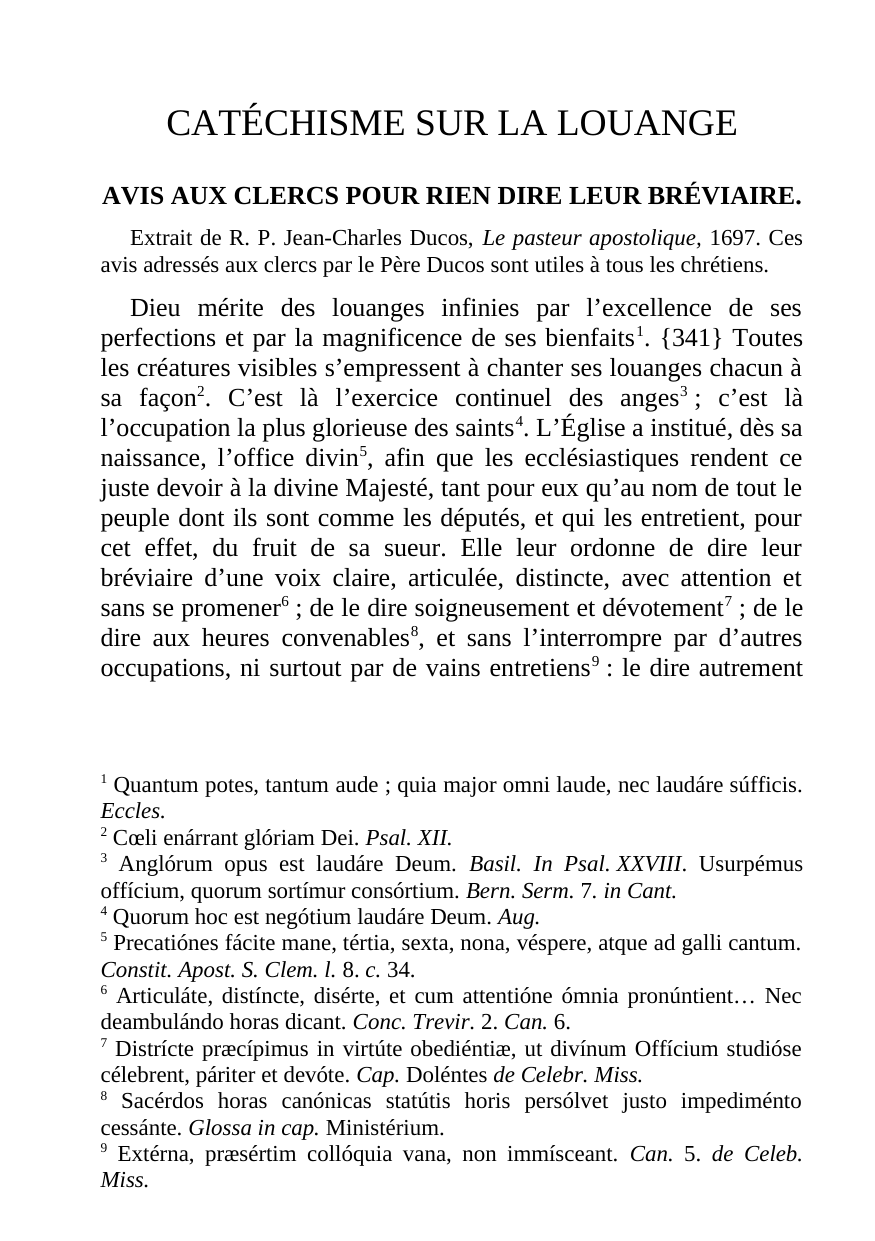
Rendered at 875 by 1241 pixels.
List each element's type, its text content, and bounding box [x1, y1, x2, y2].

text Dieu mérite des louanges infinies par l’excellence de ses perfections et par la magnificence de ses bienfaits. {341} Toutes les créatures visibles s’empressent à chanter ses louanges chacun à sa façon. C’est là l’exercice continuel des anges ; c’est là l’occupation la plus glorieuse des saints. L’Église a institué, dès sa naissance, l’office divin, afin que les ecclésiastiques rendent ce juste devoir à la divine Majesté, tant pour eux qu’au nom de tout le peuple dont ils sont comme les députés, et qui les entretient, pour cet effet, du fruit de sa sueur. Elle leur ordonne de dire leur bréviaire d’une voix claire, articulée, distincte, avec attention et sans se promener ; de le dire soigneusement et dévotement ; de le dire aux heures convenables, et sans l’interrompre par d’autres occupations, ni surtout par de vains entretiens : le dire autrement et avec des distractions volontaires, c’est tromper les hommes, c’est se moquer de Dieu, c’est s’attirer la malédiction du Ciel. [100, 292, 803, 682]
subtitle CATÉCHISME SUR LA LOUANGE [100, 100, 803, 143]
subtitle Avis aux clercs pour rien dire leur bréviaire. [100, 180, 803, 210]
text Extrait de R. P. Jean-Charles Ducos, Le pasteur apostolique, 1697. Ces avis adressés aux clercs par le Père Ducos sont utiles à tous les chrétiens. [100, 224, 803, 277]
